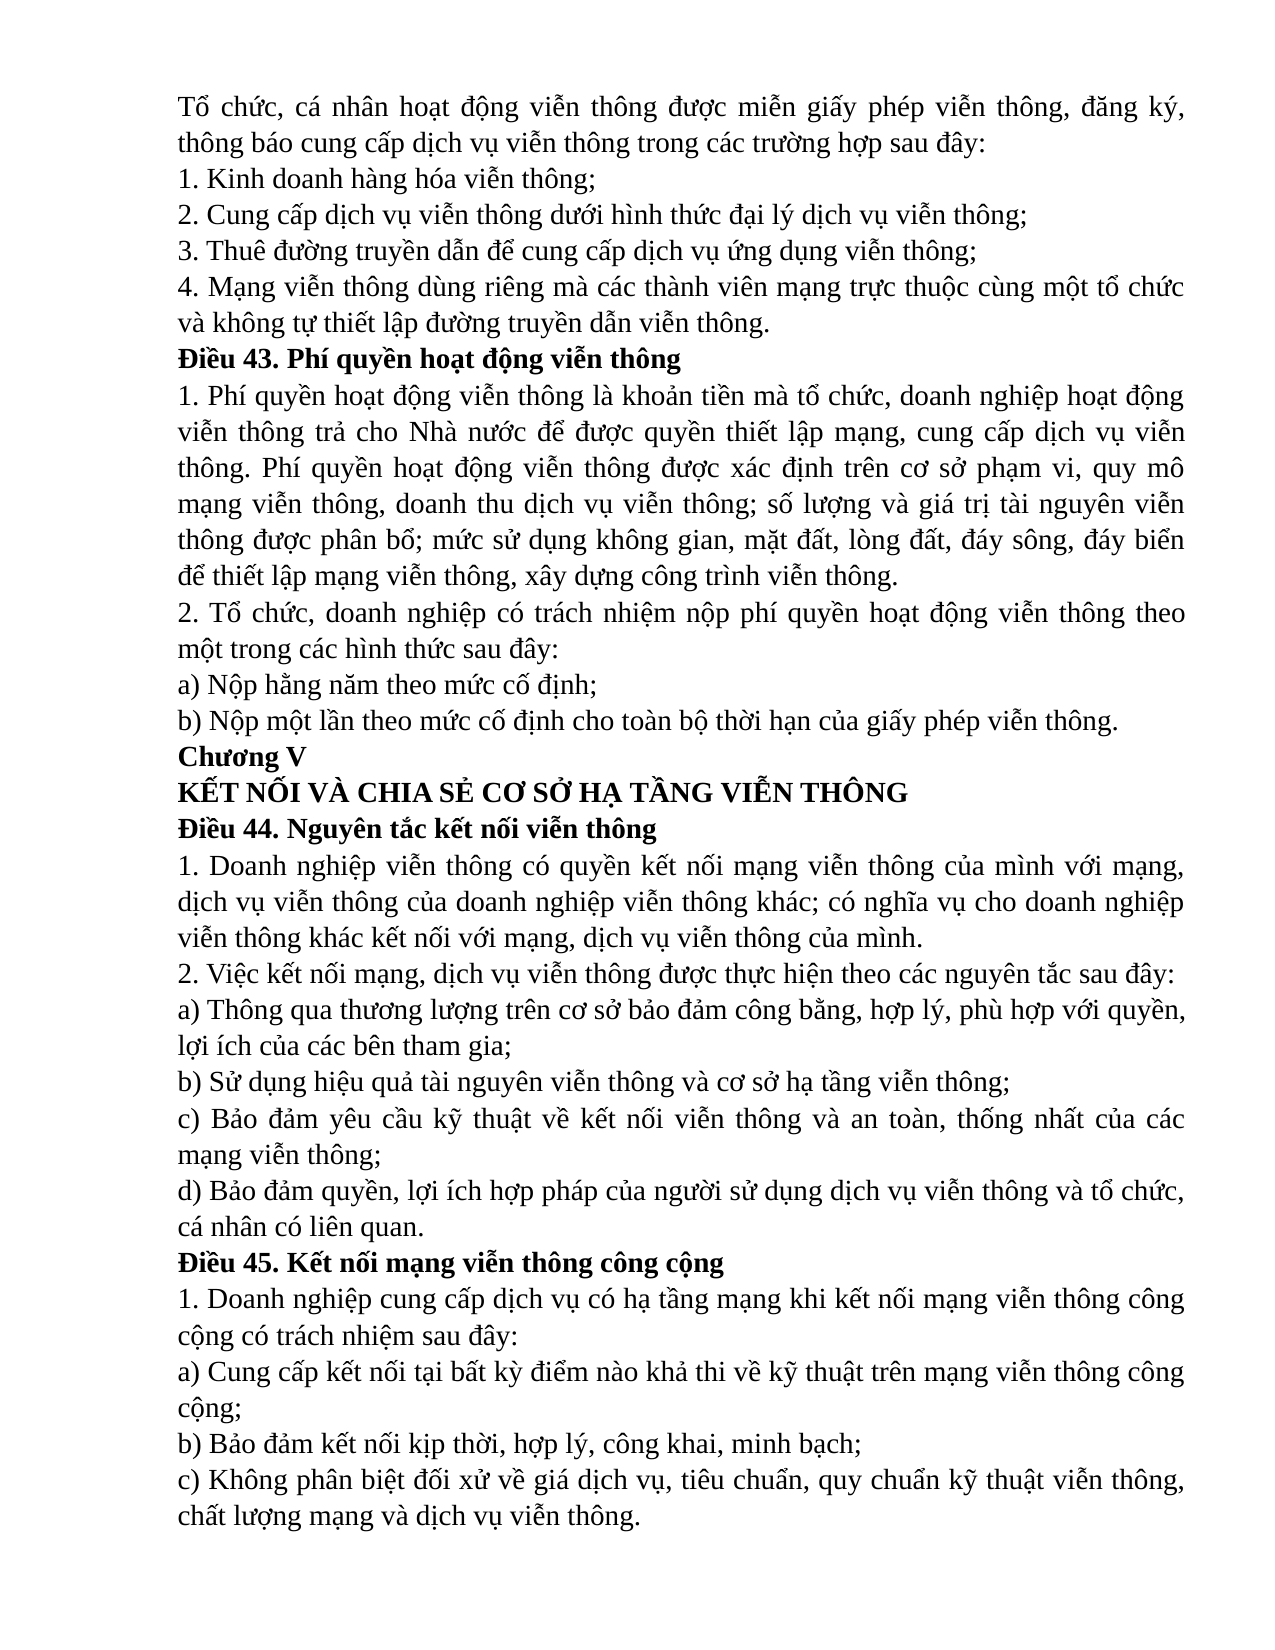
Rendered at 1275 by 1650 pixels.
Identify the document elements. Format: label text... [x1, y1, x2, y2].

text b) Sử dụng hiệu quả tài nguyên viễn thông và cơ sở hạ tầng viễn thông; [177, 1064, 1186, 1098]
text c) Không phân biệt đối xử về giá dịch vụ, tiêu chuẩn, quy chuẩn kỹ thuật viễn thông, chất lượng mạng và dịch vụ viễn thông. [177, 1462, 1186, 1532]
text b) Nộp một lần theo mức cố định cho toàn bộ thời hạn của giấy phép viễn thông. [177, 703, 1186, 737]
text 3. Thuê đường truyền dẫn để cung cấp dịch vụ ứng dụng viễn thông; [177, 233, 1186, 267]
text 2. Cung cấp dịch vụ viễn thông dưới hình thức đại lý dịch vụ viễn thông; [177, 197, 1186, 231]
text a) Nộp hằng năm theo mức cố định; [177, 667, 1186, 701]
text 1. Doanh nghiệp viễn thông có quyền kết nối mạng viễn thông của mình với mạng, dịch vụ viễn thông của doanh nghiệp viễn thông khác; có nghĩa vụ cho doanh nghiệp viễn thông khác kết nối với mạng, dịch vụ viễn thông của mình. [177, 848, 1186, 953]
text Chương V [177, 739, 1186, 773]
text 1. Doanh nghiệp cung cấp dịch vụ có hạ tầng mạng khi kết nối mạng viễn thông công cộng có trách nhiệm sau đây: [177, 1281, 1186, 1351]
text 4. Mạng viễn thông dùng riêng mà các thành viên mạng trực thuộc cùng một tổ chức và không tự thiết lập đường truyền dẫn viễn thông. [177, 269, 1186, 339]
text Điều 44. Nguyên tắc kết nối viễn thông [177, 812, 1186, 845]
text 1. Phí quyền hoạt động viễn thông là khoản tiền mà tổ chức, doanh nghiệp hoạt động viễn thông trả cho Nhà nước để được quyền thiết lập mạng, cung cấp dịch vụ viễn thông. Phí quyền hoạt động viễn thông được xác định trên cơ sở phạm vi, quy mô mạng viễn thông, doanh thu dịch vụ viễn thông; số lượng và giá trị tài nguyên viễn thông được phân bổ; mức sử dụng không gian, mặt đất, lòng đất, đáy sông, đáy biển để thiết lập mạng viễn thông, xây dựng công trình viễn thông. [177, 378, 1186, 592]
text Điều 45. Kết nối mạng viễn thông công cộng [177, 1245, 1186, 1279]
text a) Thông qua thương lượng trên cơ sở bảo đảm công bằng, hợp lý, phù hợp với quyền, lợi ích của các bên tham gia; [177, 992, 1186, 1062]
text 2. Việc kết nối mạng, dịch vụ viễn thông được thực hiện theo các nguyên tắc sau đây: [177, 956, 1186, 990]
text Điều 43. Phí quyền hoạt động viễn thông [177, 342, 1186, 375]
text b) Bảo đảm kết nối kịp thời, hợp lý, công khai, minh bạch; [177, 1426, 1186, 1459]
text a) Cung cấp kết nối tại bất kỳ điểm nào khả thi về kỹ thuật trên mạng viễn thông công cộng; [177, 1354, 1186, 1423]
text d) Bảo đảm quyền, lợi ích hợp pháp của người sử dụng dịch vụ viễn thông và tổ chức, cá nhân có liên quan. [177, 1173, 1186, 1243]
text c) Bảo đảm yêu cầu kỹ thuật về kết nối viễn thông và an toàn, thống nhất của các mạng viễn thông; [177, 1101, 1186, 1170]
text 1. Kinh doanh hàng hóa viễn thông; [177, 161, 1186, 194]
text KẾT NỐI VÀ CHIA SẺ CƠ SỞ HẠ TẦNG VIỄN THÔNG [177, 775, 1186, 809]
text Tổ chức, cá nhân hoạt động viễn thông được miễn giấy phép viễn thông, đăng ký, thông báo cung cấp dịch vụ viễn thông trong các trường hợp sau đây: [177, 89, 1186, 158]
text 2. Tổ chức, doanh nghiệp có trách nhiệm nộp phí quyền hoạt động viễn thông theo một trong các hình thức sau đây: [177, 595, 1186, 664]
